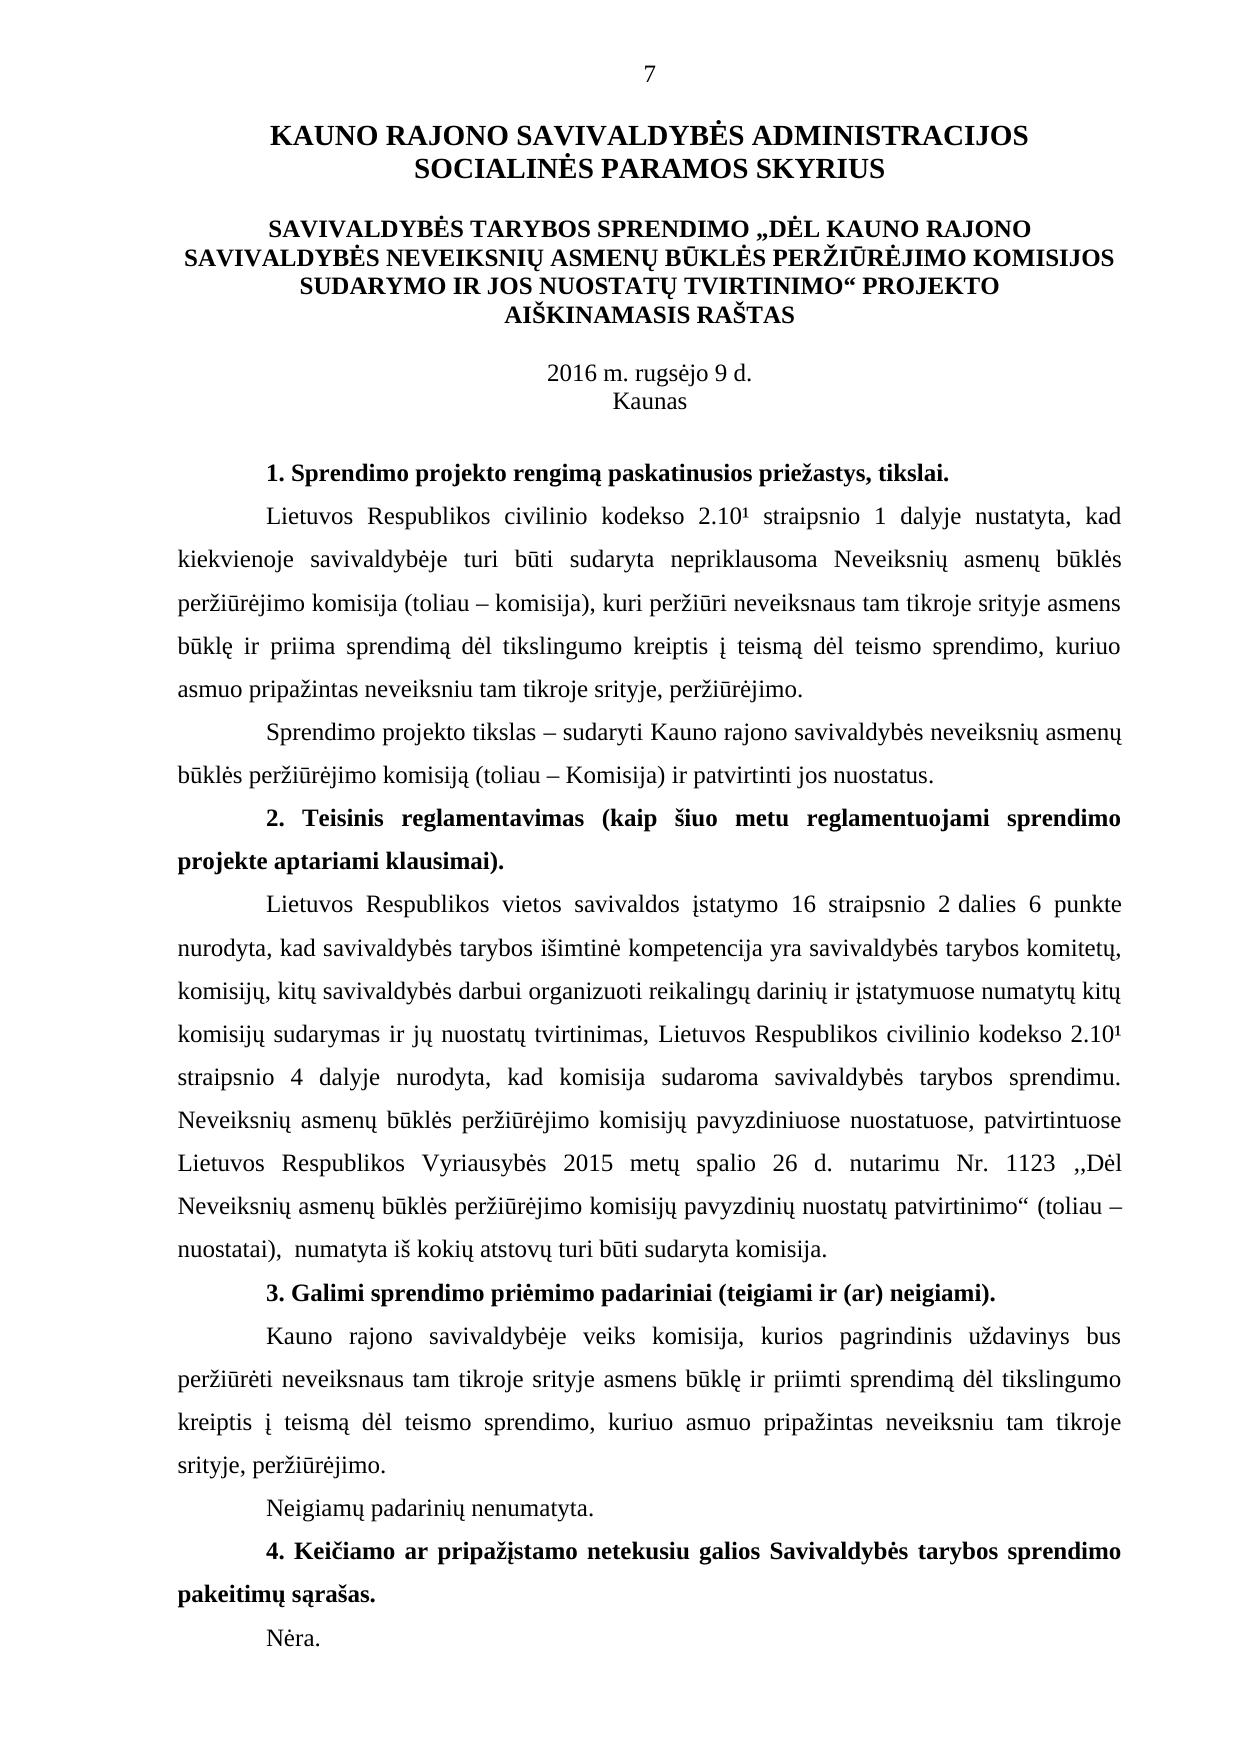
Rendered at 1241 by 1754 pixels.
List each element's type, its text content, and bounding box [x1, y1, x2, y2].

text SOCIALINĖS PARAMOS SKYRIUS [177, 152, 1122, 185]
text Neigiamų padarinių nenumatyta. [177, 1493, 1122, 1522]
text 3. Galimi sprendimo priėmimo padariniai (teigiami ir (ar) neigiami). [177, 1278, 1122, 1306]
text Kaunas [177, 386, 1122, 415]
text 4. Keičiamo ar pripažįstamo netekusiu galios Savivaldybės tarybos sprendimo pakeitimų sąrašas. [177, 1536, 1122, 1608]
text 2. Teisinis reglamentavimas (kaip šiuo metu reglamentuojami sprendimo projekte aptariami klausimai). [177, 803, 1122, 875]
text SAVIVALDYBĖS TARYBOS SPRENDIMO „DĖL KAUNO RAJONO SAVIVALDYBĖS NEVEIKSNIŲ ASMENŲ BŪKLĖS PERŽIŪRĖJIMO KOMISIJOS SUDARYMO IR JOS NUOSTATŲ TVIRTINIMO“ PROJEKTO [177, 214, 1122, 300]
text AIŠKINAMASIS RAŠTAS [177, 300, 1122, 329]
text KAUNO RAJONO SAVIVALDYBĖS ADMINISTRACIJOS [177, 118, 1122, 152]
text Kauno rajono savivaldybėje veiks komisija, kurios pagrindinis uždavinys bus peržiūrėti neveiksnaus tam tikroje srityje asmens būklę ir priimti sprendimą dėl tikslingumo kreiptis į teismą dėl teismo sprendimo, kuriuo asmuo pripažintas neveiksniu tam tikroje srityje, peržiūrėjimo. [177, 1321, 1122, 1479]
text Lietuvos Respublikos civilinio kodekso 2.10¹ straipsnio 1 dalyje nustatyta, kad kiekvienoje savivaldybėje turi būti sudaryta nepriklausoma Neveiksnių asmenų būklės peržiūrėjimo komisija (toliau – komisija), kuri peržiūri neveiksnaus tam tikroje srityje asmens būklę ir priima sprendimą dėl tikslingumo kreiptis į teismą dėl teismo sprendimo, kuriuo asmuo pripažintas neveiksniu tam tikroje srityje, peržiūrėjimo. [177, 501, 1122, 703]
text 2016 m. rugsėjo 9 d. [177, 358, 1122, 386]
text Sprendimo projekto tikslas – sudaryti Kauno rajono savivaldybės neveiksnių asmenų būklės peržiūrėjimo komisiją (toliau – Komisija) ir patvirtinti jos nuostatus. [177, 717, 1122, 789]
text Lietuvos Respublikos vietos savivaldos įstatymo 16 straipsnio 2 dalies 6 punkte nurodyta, kad savivaldybės tarybos išimtinė kompetencija yra savivaldybės tarybos komitetų, komisijų, kitų savivaldybės darbui organizuoti reikalingų darinių ir įstatymuose numatytų kitų komisijų sudarymas ir jų nuostatų tvirtinimas, Lietuvos Respublikos civilinio kodekso 2.10¹ straipsnio 4 dalyje nurodyta, kad komisija sudaroma savivaldybės tarybos sprendimu. Neveiksnių asmenų būklės peržiūrėjimo komisijų pavyzdiniuose nuostatuose, patvirtintuose Lietuvos Respublikos Vyriausybės 2015 metų spalio 26 d. nutarimu Nr. 1123 ,,Dėl Neveiksnių asmenų būklės peržiūrėjimo komisijų pavyzdinių nuostatų patvirtinimo“ (toliau – nuostatai), numatyta iš kokių atstovų turi būti sudaryta komisija. [177, 889, 1122, 1263]
text 1. Sprendimo projekto rengimą paskatinusios priežastys, tikslai. [177, 458, 1122, 487]
text Nėra. [177, 1623, 1122, 1651]
